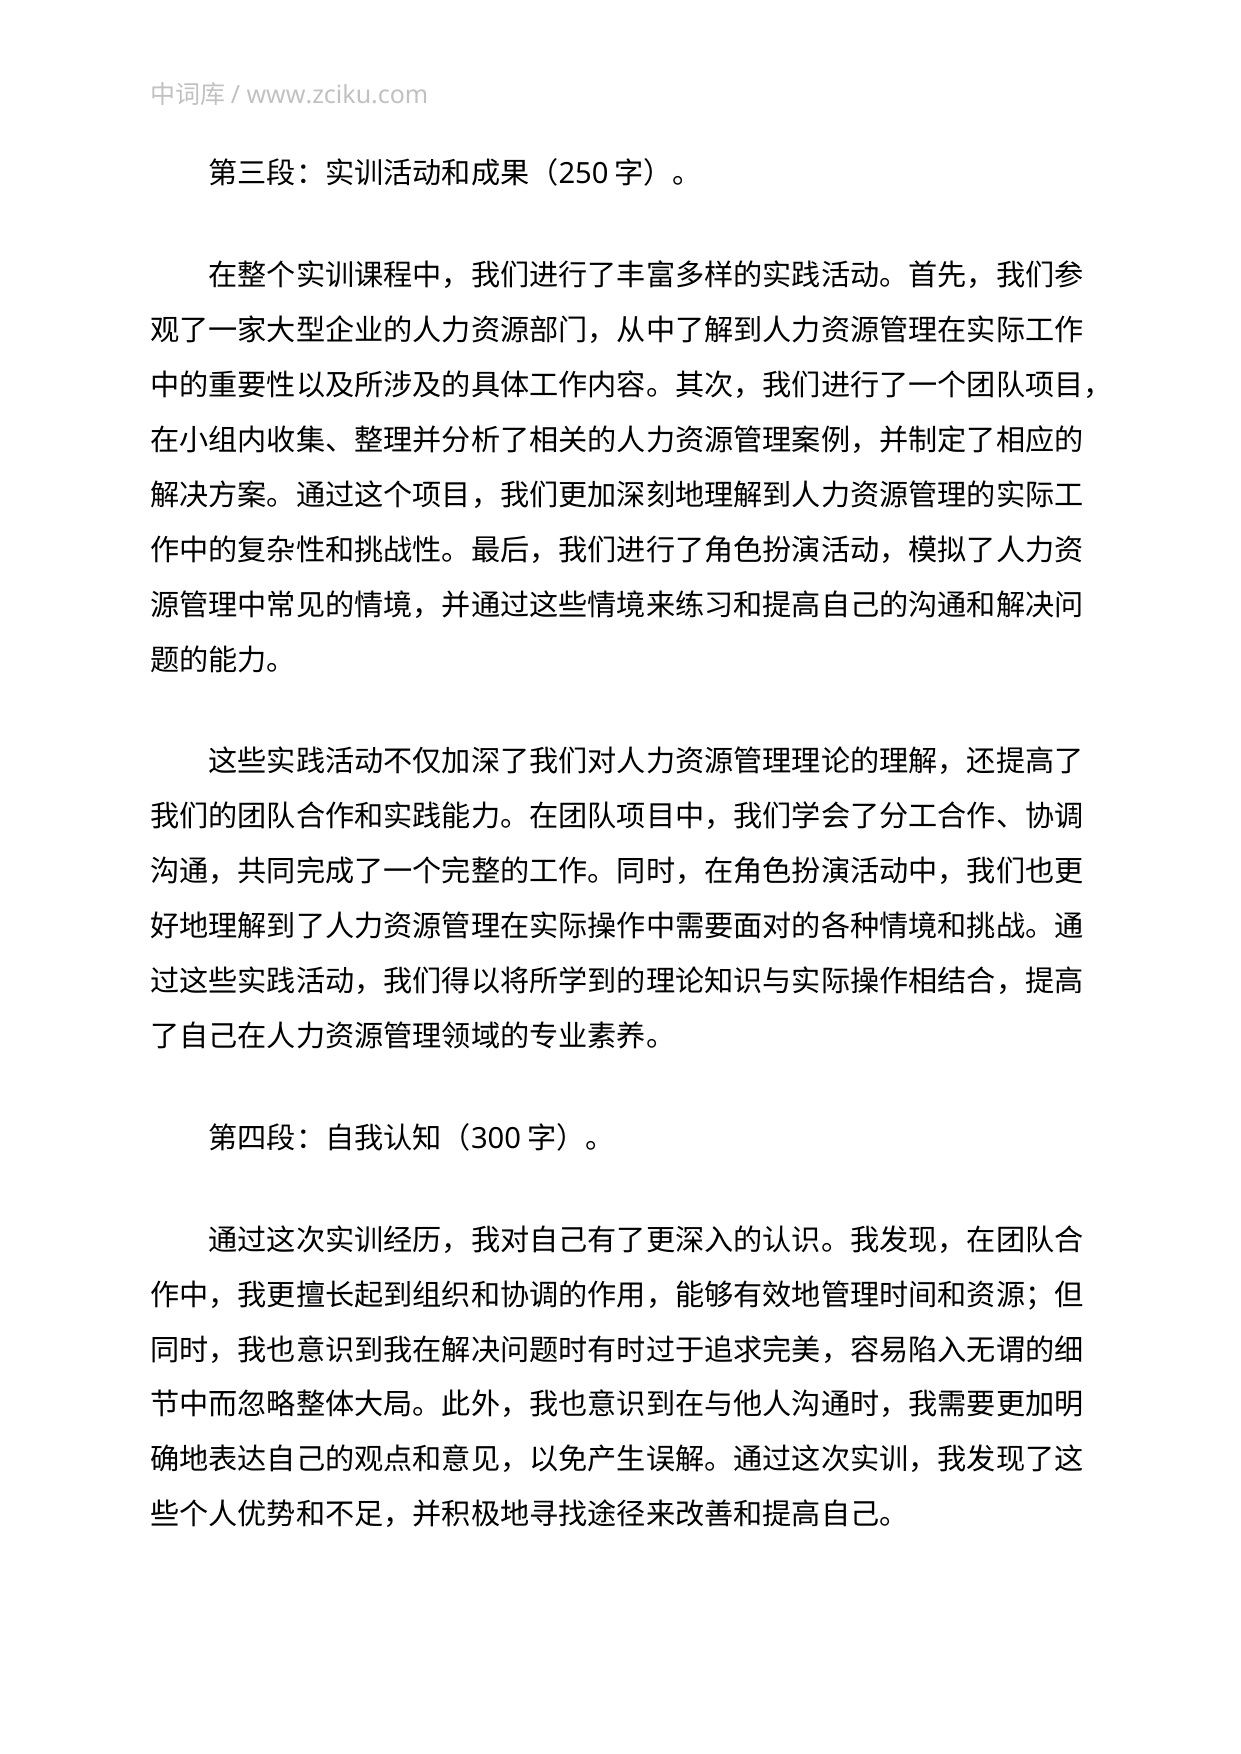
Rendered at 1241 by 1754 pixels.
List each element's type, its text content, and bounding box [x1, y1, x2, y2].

text 通过这次实训经历，我对自己有了更深入的认识。我发现，在团队合作中，我更擅长起到组织和协调的作用，能够有效地管理时间和资源；但同时，我也意识到我在解决问题时有时过于追求完美，容易陷入无谓的细节中而忽略整体大局。此外，我也意识到在与他人沟通时，我需要更加明确地表达自己的观点和意见，以免产生误解。通过这次实训，我发现了这些个人优势和不足，并积极地寻找途径来改善和提高自己。 [150, 1216, 1090, 1533]
text 在整个实训课程中，我们进行了丰富多样的实践活动。首先，我们参观了一家大型企业的人力资源部门，从中了解到人力资源管理在实际工作中的重要性以及所涉及的具体工作内容。其次，我们进行了一个团队项目，在小组内收集、整理并分析了相关的人力资源管理案例，并制定了相应的解决方案。通过这个项目，我们更加深刻地理解到人力资源管理的实际工作中的复杂性和挑战性。最后，我们进行了角色扮演活动，模拟了人力资源管理中常见的情境，并通过这些情境来练习和提高自己的沟通和解决问题的能力。 [150, 252, 1090, 678]
text 第三段：实训活动和成果（250字）。 [150, 150, 1090, 192]
text 第四段：自我认知（300字）。 [150, 1114, 1090, 1157]
text 这些实践活动不仅加深了我们对人力资源管理理论的理解，还提高了我们的团队合作和实践能力。在团队项目中，我们学会了分工合作、协调沟通，共同完成了一个完整的工作。同时，在角色扮演活动中，我们也更好地理解到了人力资源管理在实际操作中需要面对的各种情境和挑战。通过这些实践活动，我们得以将所学到的理论知识与实际操作相结合，提高了自己在人力资源管理领域的专业素养。 [150, 738, 1090, 1055]
